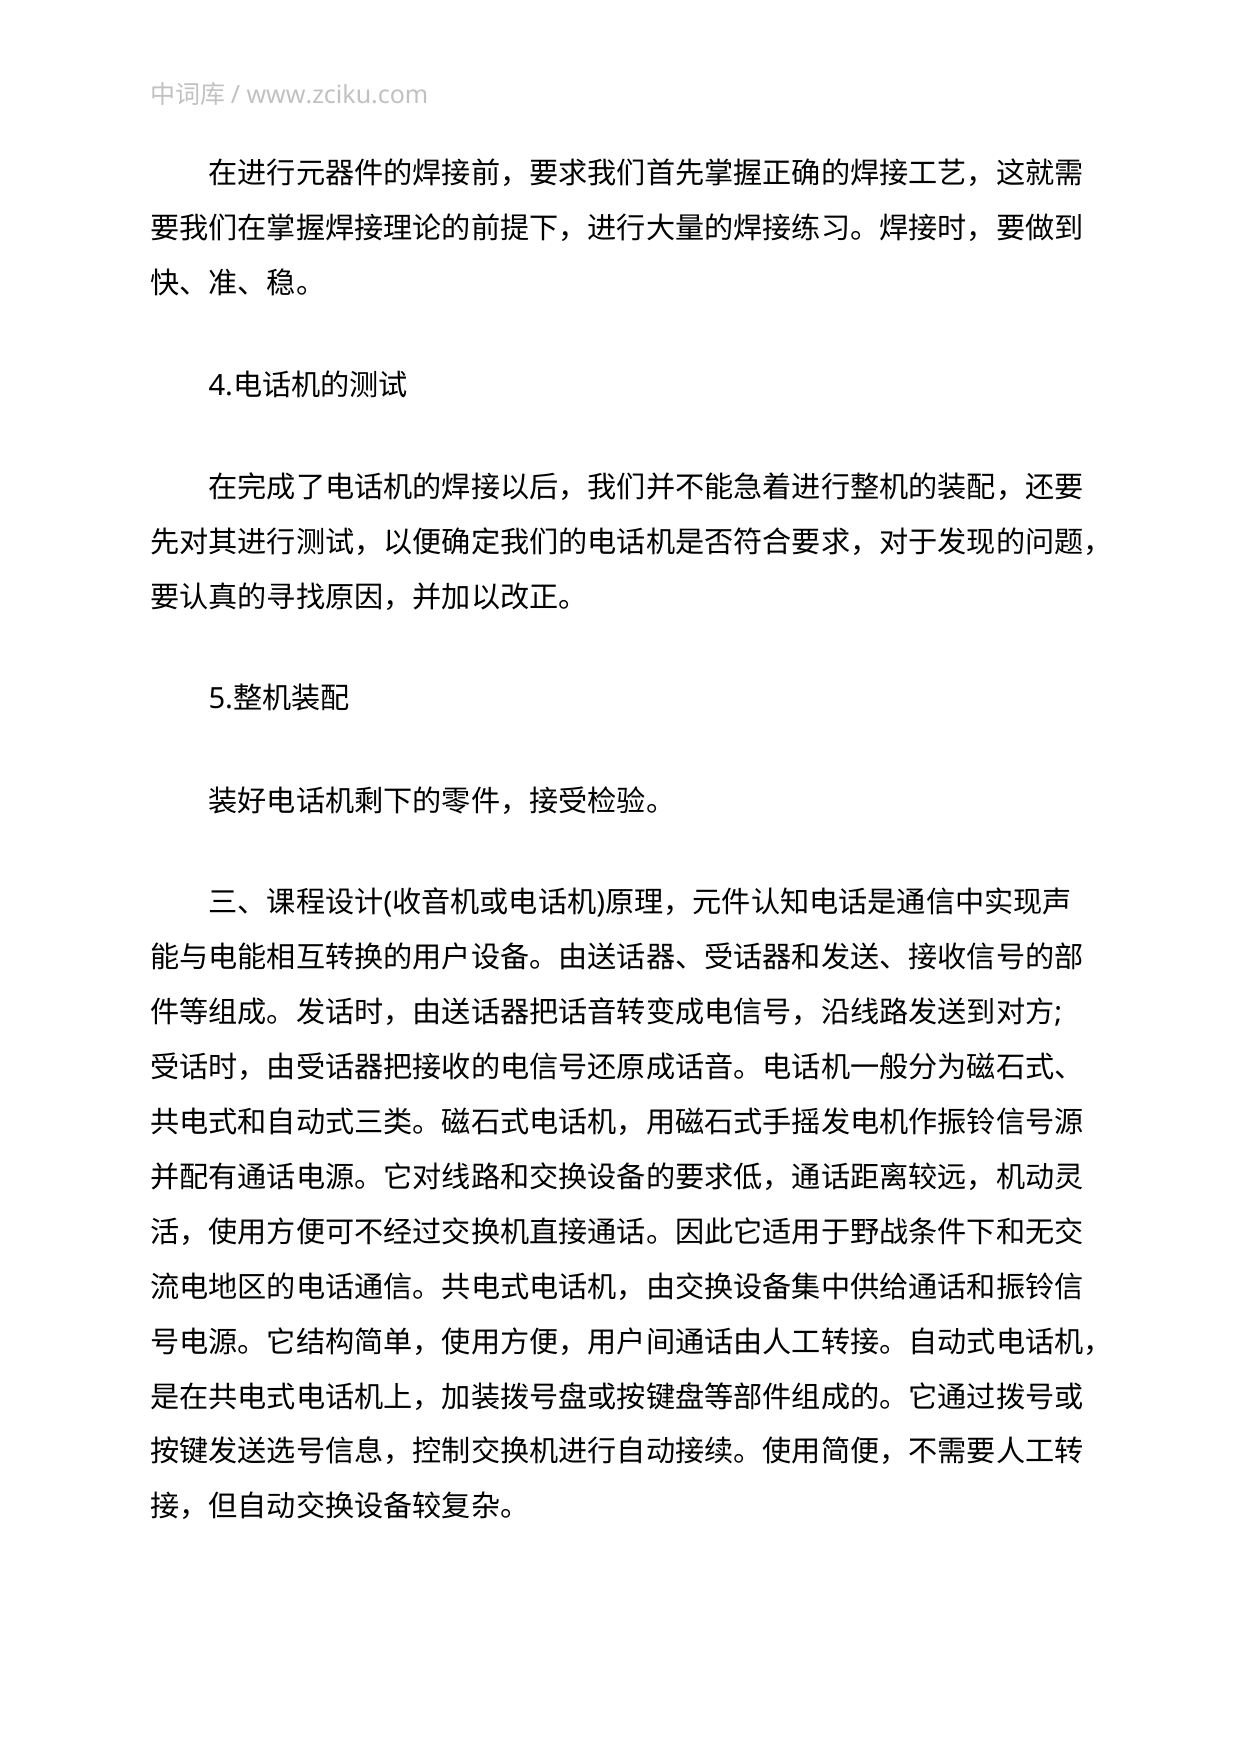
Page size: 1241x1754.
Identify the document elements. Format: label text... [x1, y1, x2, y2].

text 4.电话机的测试 [150, 362, 1090, 404]
text 5.整机装配 [150, 675, 1090, 717]
text 在进行元器件的焊接前，要求我们首先掌握正确的焊接工艺，这就需要我们在掌握焊接理论的前提下，进行大量的焊接练习。焊接时，要做到快、准、稳。 [150, 150, 1090, 302]
text 三、课程设计(收音机或电话机)原理，元件认知电话是通信中实现声能与电能相互转换的用户设备。由送话器、受话器和发送、接收信号的部件等组成。发话时，由送话器把话音转变成电信号，沿线路发送到对方;受话时，由受话器把接收的电信号还原成话音。电话机一般分为磁石式、共电式和自动式三类。磁石式电话机，用磁石式手摇发电机作振铃信号源并配有通话电源。它对线路和交换设备的要求低，通话距离较远，机动灵活，使用方便可不经过交换机直接通话。因此它适用于野战条件下和无交流电地区的电话通信。共电式电话机，由交换设备集中供给通话和振铃信号电源。它结构简单，使用方便，用户间通话由人工转接。自动式电话机，是在共电式电话机上，加装拨号盘或按键盘等部件组成的。它通过拨号或按键发送选号信息，控制交换机进行自动接续。使用简便，不需要人工转接，但自动交换设备较复杂。 [150, 879, 1090, 1525]
text 在完成了电话机的焊接以后，我们并不能急着进行整机的装配，还要先对其进行测试，以便确定我们的电话机是否符合要求，对于发现的问题，要认真的寻找原因，并加以改正。 [150, 463, 1090, 616]
text 装好电话机剩下的零件，接受检验。 [150, 777, 1090, 819]
